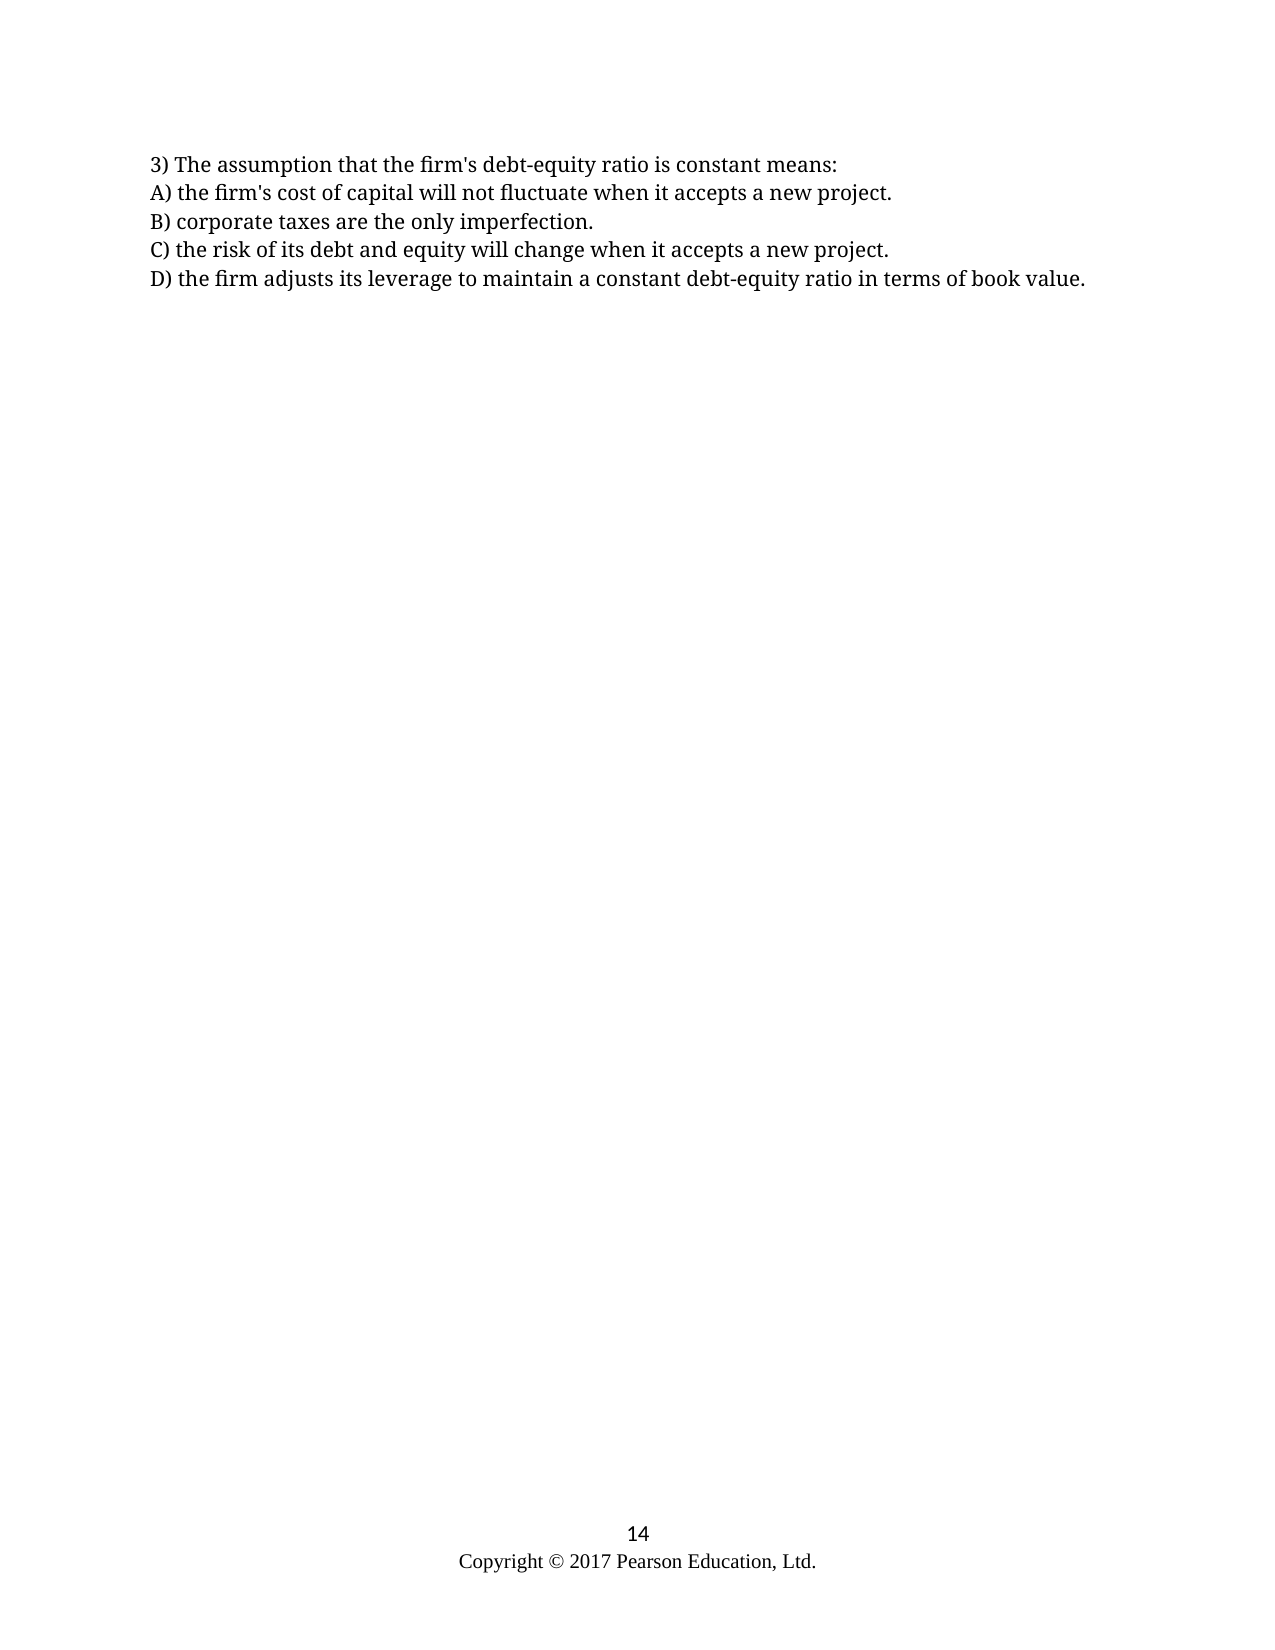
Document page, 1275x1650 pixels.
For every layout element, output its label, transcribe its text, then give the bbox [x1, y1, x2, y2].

text 3) The assumption that the firm's debt-equity ratio is constant means: [150, 150, 1110, 178]
text A) the firm's cost of capital will not fluctuate when it accepts a new project. [150, 178, 1110, 207]
text C) the risk of its debt and equity will change when it accepts a new project. [150, 235, 1110, 264]
text B) corporate taxes are the only imperfection. [150, 207, 1110, 235]
text D) the firm adjusts its leverage to maintain a constant debt-equity ratio in terms of book value. [150, 264, 1110, 292]
